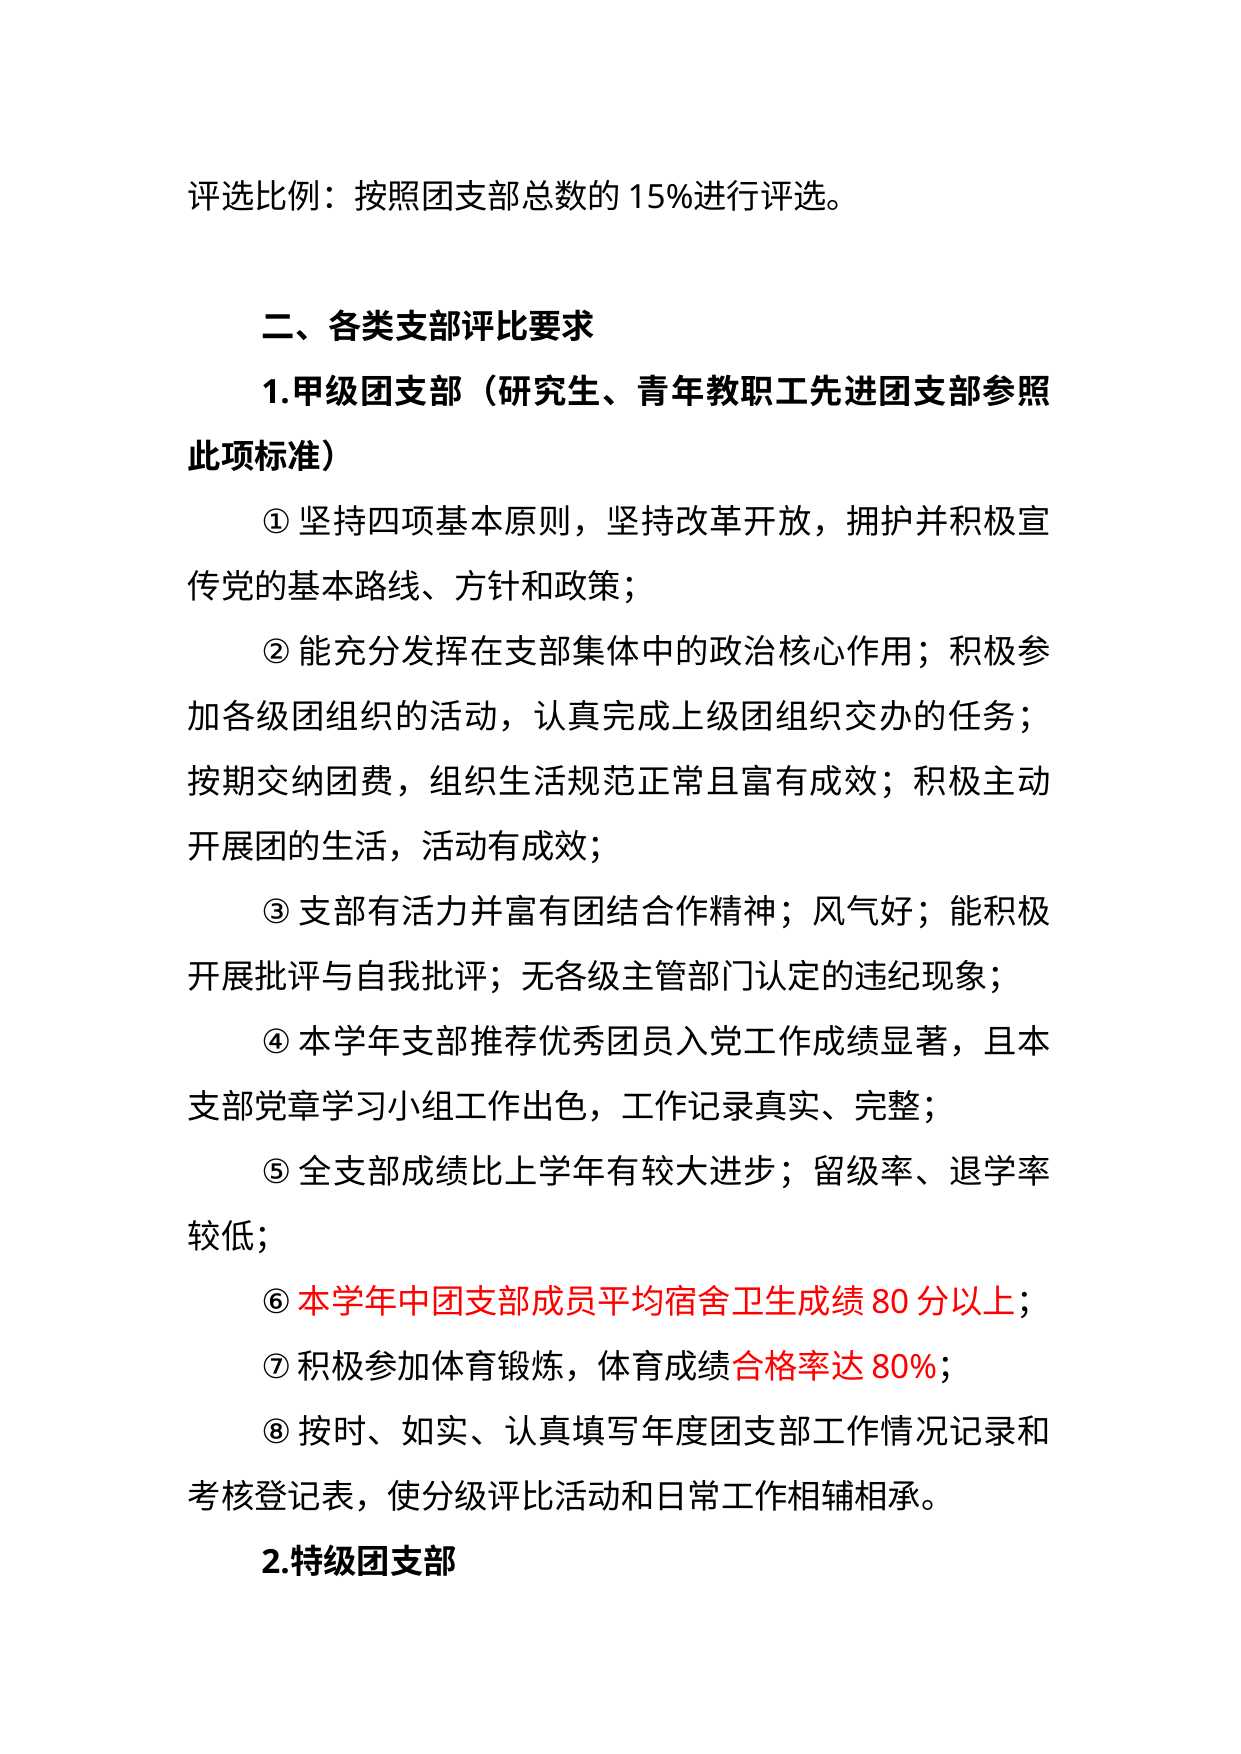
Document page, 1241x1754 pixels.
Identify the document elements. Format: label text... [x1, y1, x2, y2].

text 2.特级团支部 [187, 1527, 1053, 1592]
text ④本学年支部推荐优秀团员入党工作成绩显著，且本支部党章学习小组工作出色，工作记录真实、完整； [187, 1007, 1053, 1137]
text ⑥本学年中团支部成员平均宿舍卫生成绩80分以上； [187, 1267, 1053, 1332]
text 评选比例：按照团支部总数的15%进行评选。 [187, 162, 1053, 227]
text 1.甲级团支部（研究生、青年教职工先进团支部参照此项标准） [187, 357, 1053, 487]
text ②能充分发挥在支部集体中的政治核心作用；积极参加各级团组织的活动，认真完成上级团组织交办的任务；按期交纳团费，组织生活规范正常且富有成效；积极主动开展团的生活，活动有成效； [187, 617, 1053, 877]
text ⑧按时、如实、认真填写年度团支部工作情况记录和考核登记表，使分级评比活动和日常工作相辅相承。 [187, 1397, 1053, 1527]
text ①坚持四项基本原则，坚持改革开放，拥护并积极宣传党的基本路线、方针和政策； [187, 487, 1053, 617]
text ③支部有活力并富有团结合作精神；风气好；能积极开展批评与自我批评；无各级主管部门认定的违纪现象； [187, 877, 1053, 1007]
text 二、各类支部评比要求 [187, 292, 1053, 357]
text ⑤全支部成绩比上学年有较大进步；留级率、退学率较低； [187, 1137, 1053, 1267]
text ⑦积极参加体育锻炼，体育成绩合格率达80%； [187, 1332, 1053, 1397]
